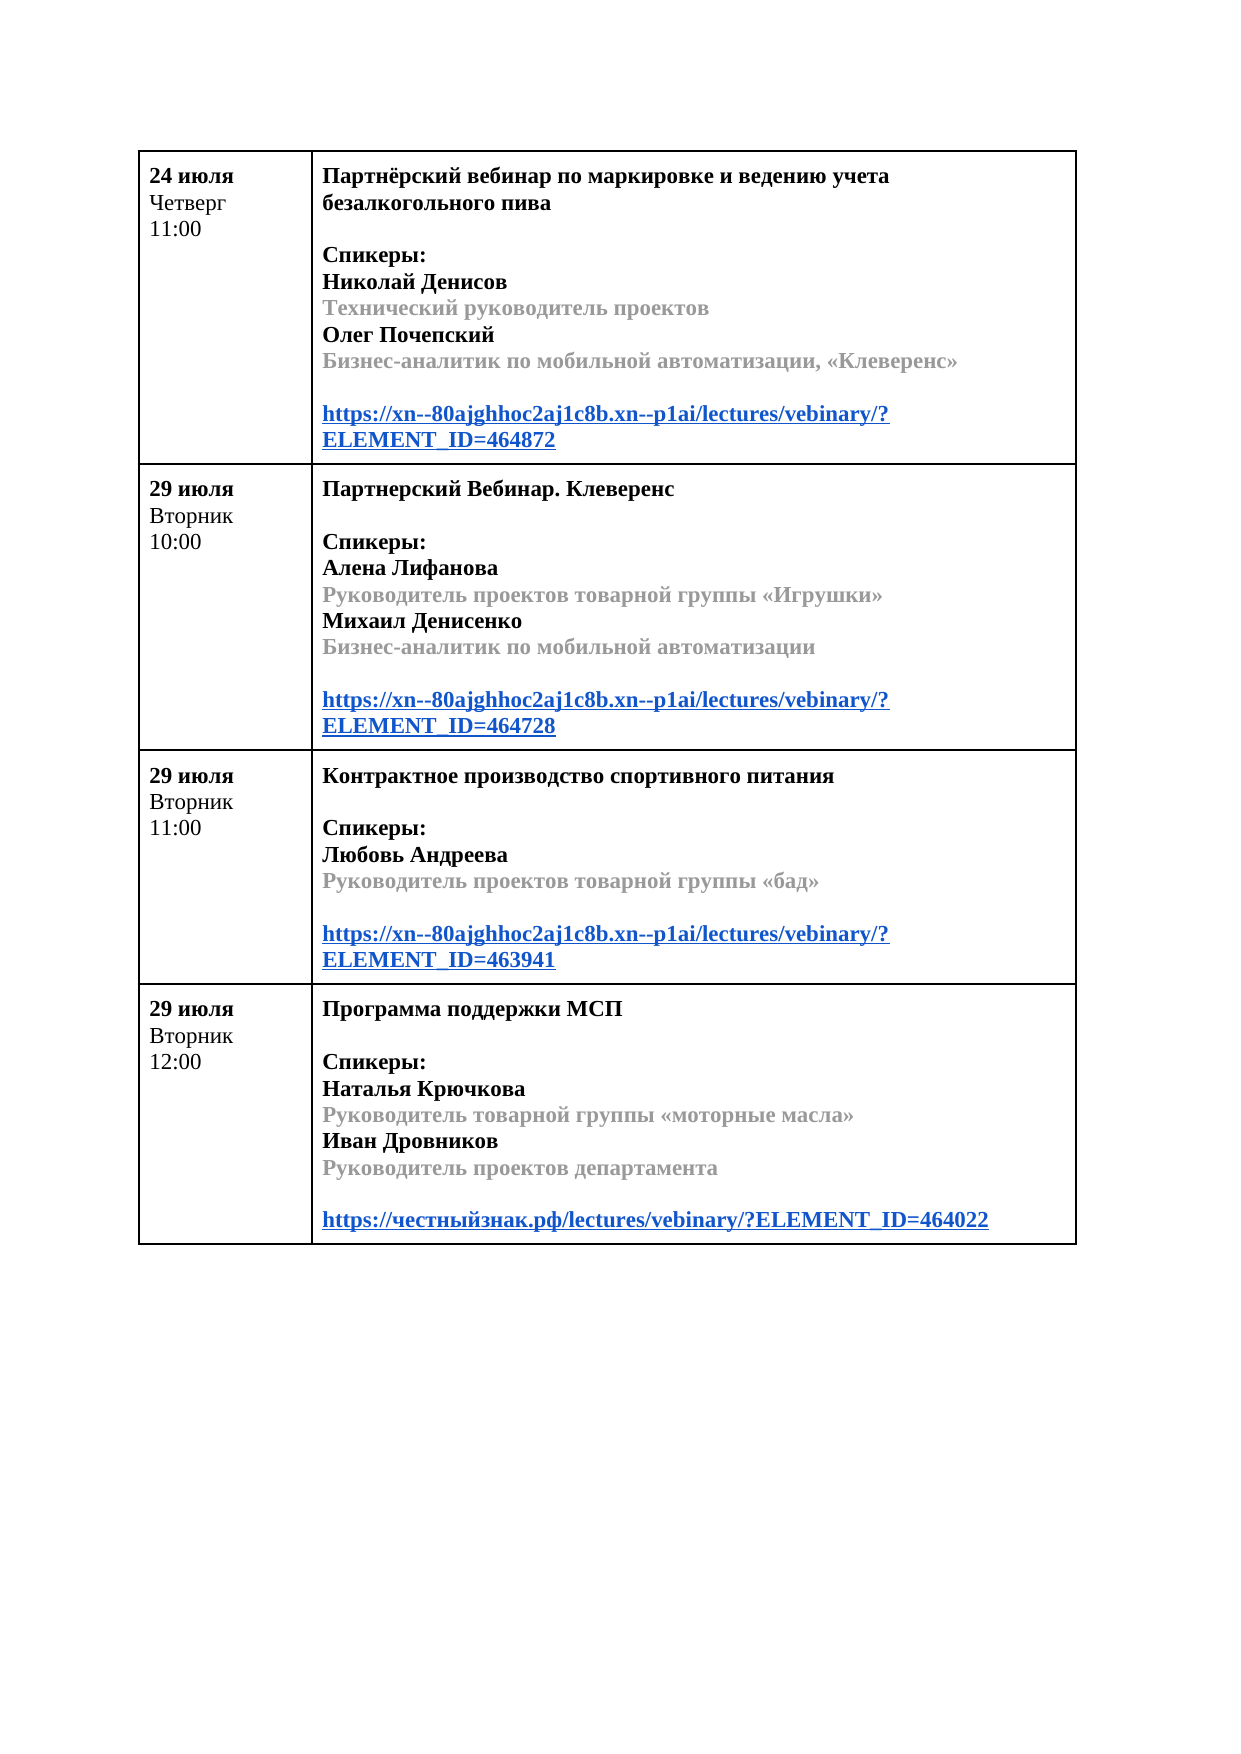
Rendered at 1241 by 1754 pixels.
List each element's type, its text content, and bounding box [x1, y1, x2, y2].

table_cell 29 июля Вторник 11:00 [140, 751, 311, 983]
table_cell 29 июля Вторник 10:00 [140, 465, 311, 749]
table_cell Партнёрский вебинар по маркировке и ведению учета безалкогольного пива Спикеры: Николай Денисов Технический руководитель проектов Олег Почепский Бизнес-аналитик по мобильной автоматизации, «Клеверенс» https://xn--80ajghhoc2aj1c8b.xn--p1ai/lectures/vebinary/?ELEMENT_ID=464872 [313, 152, 1075, 463]
table_cell Программа поддержки МСП Спикеры: Наталья Крючкова Руководитель товарной группы «моторные масла» Иван Дровников Руководитель проектов департамента https://честныйзнак.рф/lectures/vebinary/?ELEMENT_ID=464022 [313, 985, 1075, 1243]
table_cell Партнерский Вебинар. Клеверенс Спикеры: Алена Лифанова Руководитель проектов товарной группы «Игрушки» Михаил Денисенко Бизнес-аналитик по мобильной автоматизации https://xn--80ajghhoc2aj1c8b.xn--p1ai/lectures/vebinary/?ELEMENT_ID=464728 [313, 465, 1075, 749]
table_cell Контрактное производство спортивного питания Спикеры: Любовь Андреева Руководитель проектов товарной группы «бад» https://xn--80ajghhoc2aj1c8b.xn--p1ai/lectures/vebinary/?ELEMENT_ID=463941 [313, 751, 1075, 983]
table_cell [140, 152, 311, 463]
table_cell 29 июля Вторник 12:00 [140, 985, 311, 1243]
